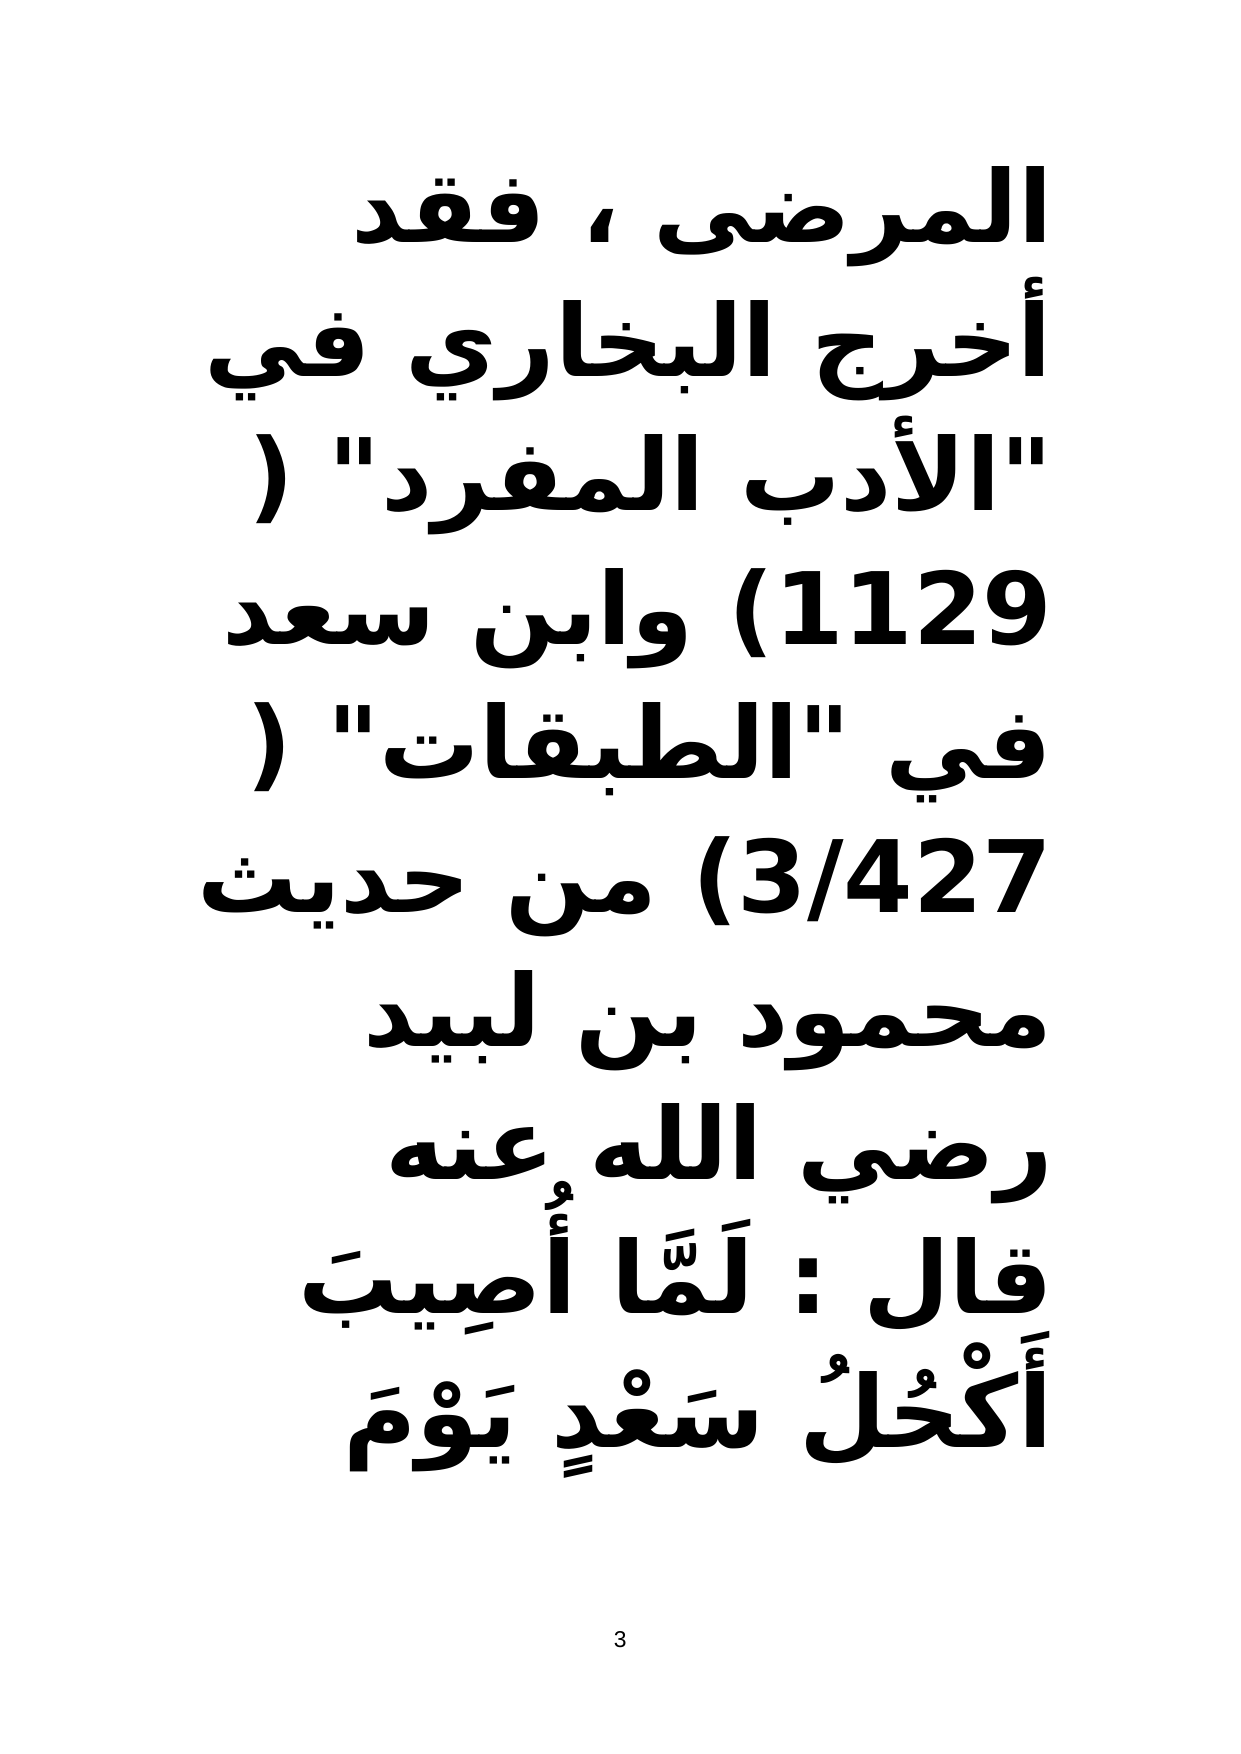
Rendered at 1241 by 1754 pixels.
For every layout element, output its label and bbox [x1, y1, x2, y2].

text [187, 150, 1053, 1471]
